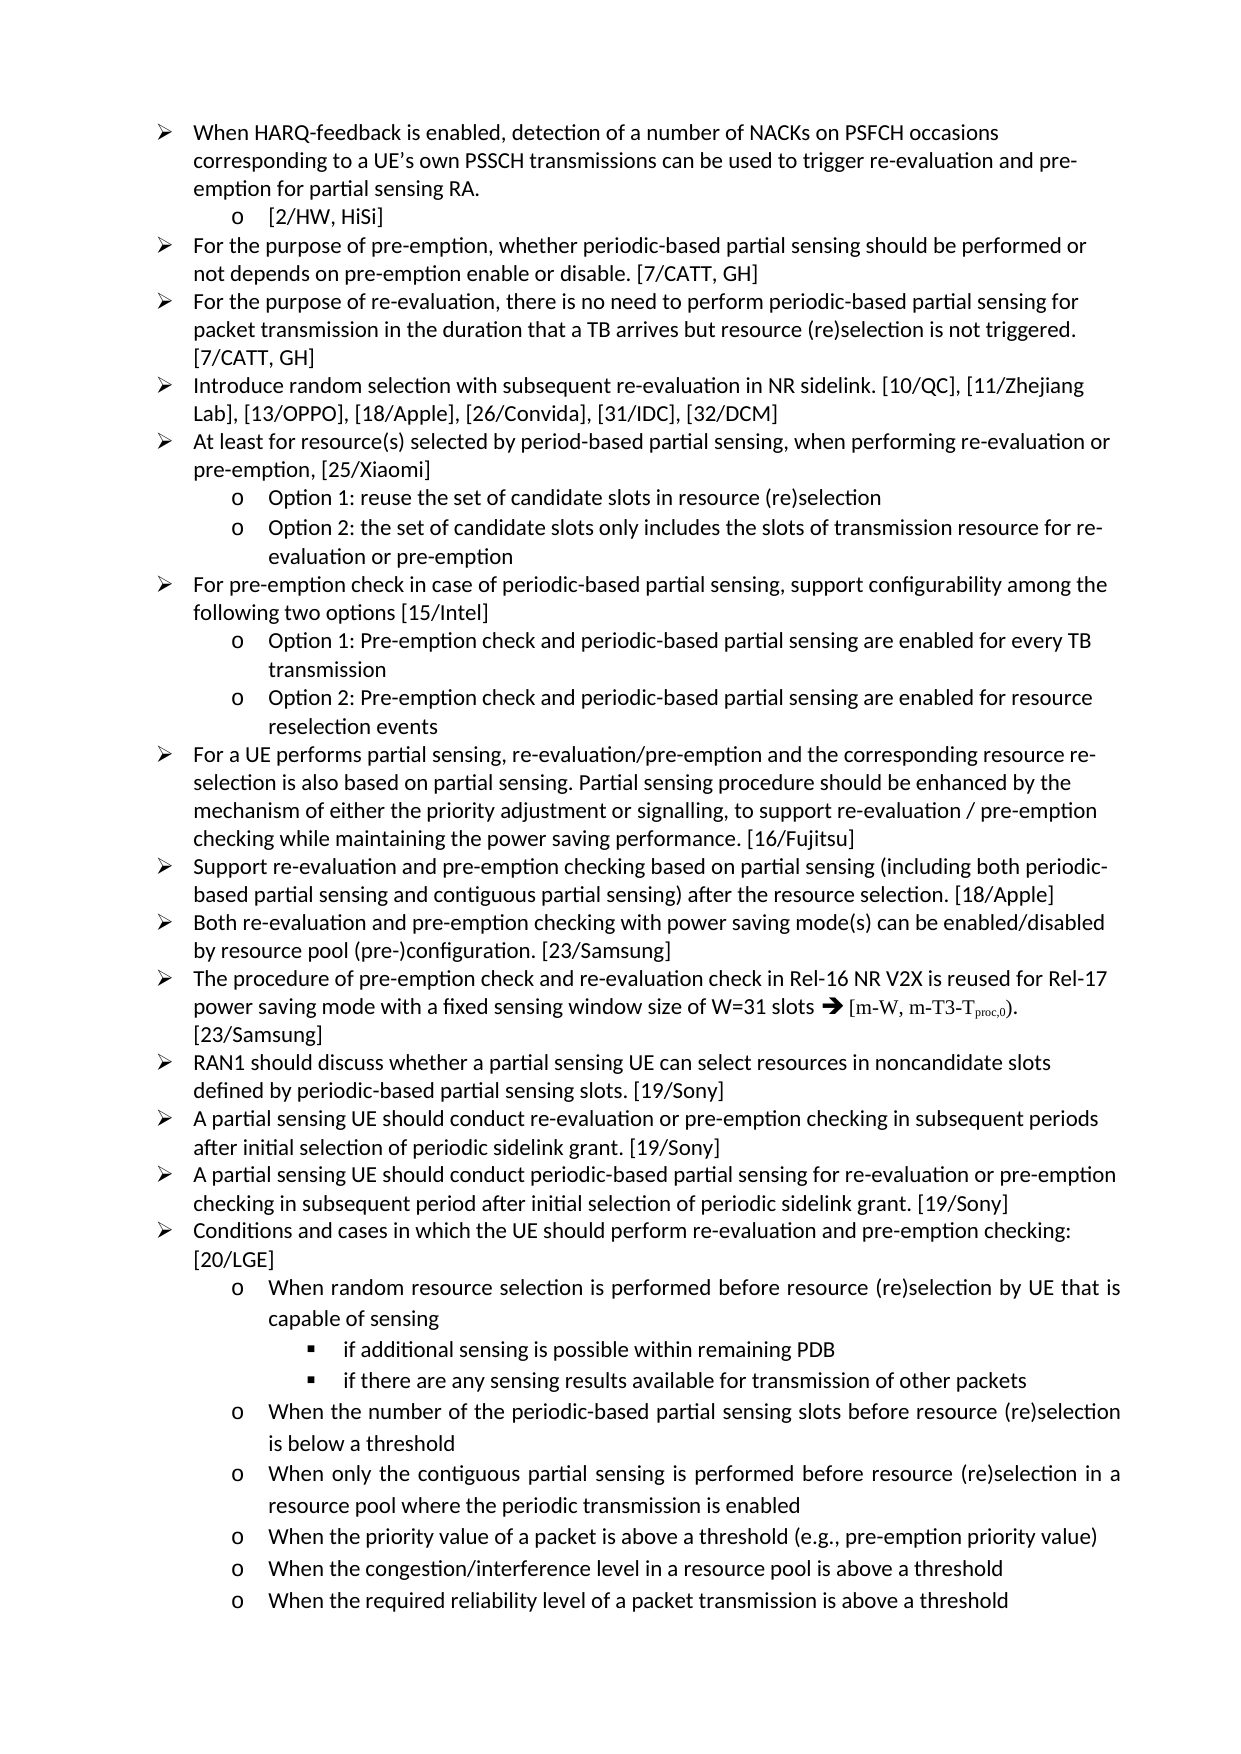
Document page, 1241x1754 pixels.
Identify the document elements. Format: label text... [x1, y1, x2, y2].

list A partial sensing UE should conduct re-evaluation or pre-emption checking in subsequent periods after initial selection of periodic sidelink grant. [19/Sony] [156, 1104, 1122, 1161]
list Option 2: Pre-emption check and periodic-based partial sensing are enabled for resource reselection events [231, 683, 1122, 740]
list When HARQ-feedback is enabled, detection of a number of NACKs on PSFCH occasions corresponding to a UE’s own PSSCH transmissions can be used to trigger re-evaluation and pre-emption for partial sensing RA. [156, 118, 1122, 202]
list Option 2: the set of candidate slots only includes the slots of transmission resource for re-evaluation or pre-emption [231, 513, 1122, 570]
list The procedure of pre-emption check and re-evaluation check in Rel-16 NR V2X is reused for Rel-17 power saving mode with a fixed sensing window size of W=31 slots [m-W, m-T3-Tproc,0). [23/Samsung] [156, 964, 1122, 1048]
list At least for resource(s) selected by period-based partial sensing, when performing re-evaluation or pre-emption, [25/Xiaomi] [156, 427, 1122, 483]
list When random resource selection is performed before resource (re)selection by UE that is capable of sensing [231, 1273, 1122, 1333]
list When the priority value of a packet is above a threshold (e.g., pre-emption priority value) [231, 1522, 1122, 1551]
list [2/HW, HiSi] [231, 202, 1122, 231]
list Option 1: Pre-emption check and periodic-based partial sensing are enabled for every TB transmission [231, 626, 1122, 683]
list When the congestion/interference level in a resource pool is above a threshold [231, 1554, 1122, 1583]
list Conditions and cases in which the UE should perform re-evaluation and pre-emption checking: [20/LGE] [156, 1217, 1122, 1273]
list RAN1 should discuss whether a partial sensing UE can select resources in noncandidate slots defined by periodic-based partial sensing slots. [19/Sony] [156, 1048, 1122, 1104]
list Support re-evaluation and pre-emption checking based on partial sensing (including both periodic-based partial sensing and contiguous partial sensing) after the resource selection. [18/Apple] [156, 852, 1122, 908]
list When only the contiguous partial sensing is performed before resource (re)selection in a resource pool where the periodic transmission is enabled [231, 1459, 1122, 1519]
list For pre-emption check in case of periodic-based partial sensing, support configurability among the following two options [15/Intel] [156, 570, 1122, 626]
list When the number of the periodic-based partial sensing slots before resource (re)selection is below a threshold [231, 1397, 1122, 1457]
list When the required reliability level of a packet transmission is above a threshold [231, 1586, 1122, 1615]
list For the purpose of re-evaluation, there is no need to perform periodic-based partial sensing for packet transmission in the duration that a TB arrives but resource (re)selection is not triggered. [7/CATT, GH] [156, 287, 1122, 371]
list Both re-evaluation and pre-emption checking with power saving mode(s) can be enabled/disabled by resource pool (pre-)configuration. [23/Samsung] [156, 908, 1122, 964]
list Introduce random selection with subsequent re-evaluation in NR sidelink. [10/QC], [11/Zhejiang Lab], [13/OPPO], [18/Apple], [26/Convida], [31/IDC], [32/DCM] [156, 371, 1122, 427]
list if there are any sensing results available for transmission of other packets [306, 1366, 1122, 1394]
list For a UE performs partial sensing, re-evaluation/pre-emption and the corresponding resource re-selection is also based on partial sensing. Partial sensing procedure should be enhanced by the mechanism of either the priority adjustment or signalling, to support re-evaluation / pre-emption checking while maintaining the power saving performance. [16/Fujitsu] [156, 740, 1122, 852]
list A partial sensing UE should conduct periodic-based partial sensing for re-evaluation or pre-emption checking in subsequent period after initial selection of periodic sidelink grant. [19/Sony] [156, 1161, 1122, 1217]
list For the purpose of pre-emption, whether periodic-based partial sensing should be performed or not depends on pre-emption enable or disable. [7/CATT, GH] [156, 231, 1122, 287]
list if additional sensing is possible within remaining PDB [306, 1335, 1122, 1363]
list Option 1: reuse the set of candidate slots in resource (re)selection [231, 483, 1122, 513]
